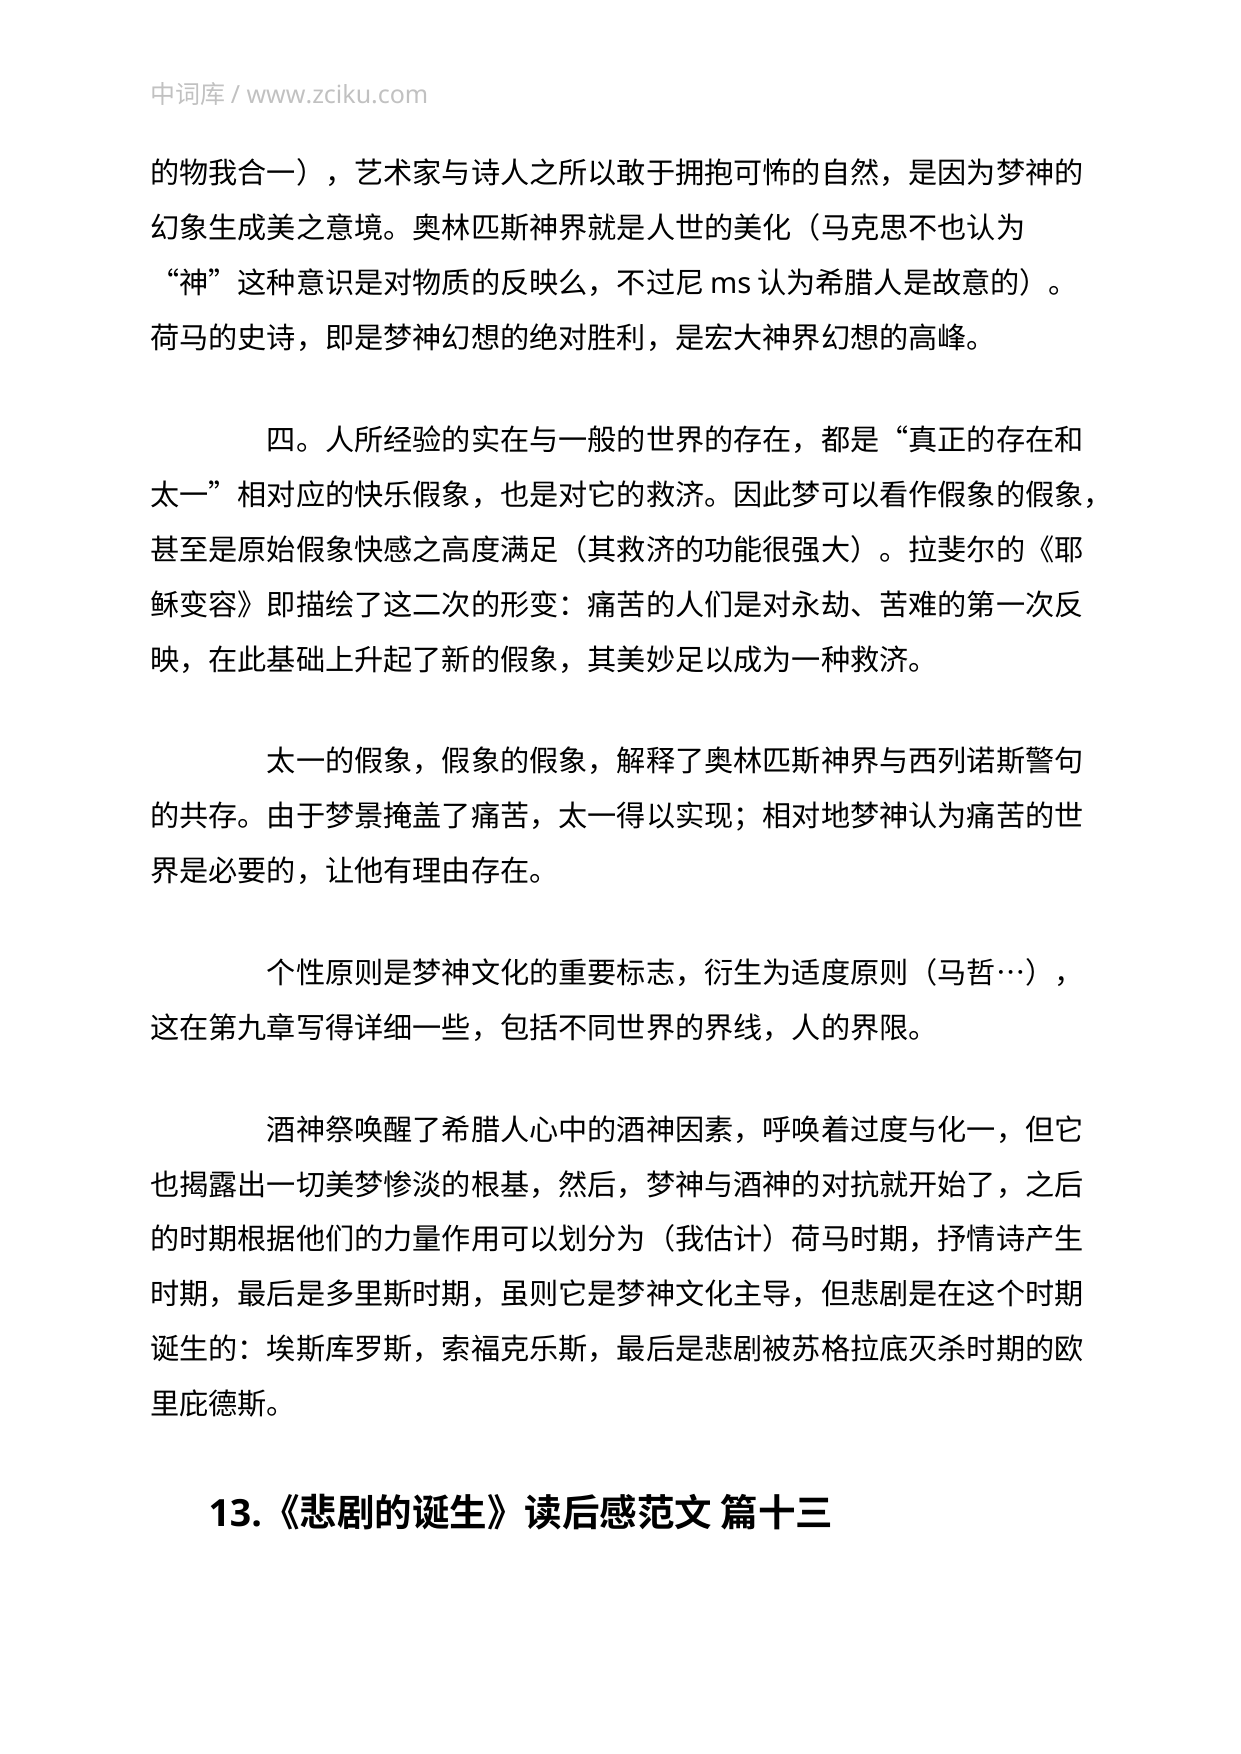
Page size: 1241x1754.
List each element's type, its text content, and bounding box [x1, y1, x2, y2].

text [150, 150, 1090, 357]
text 个性原则是梦神文化的重要标志，衍生为适度原则（马哲…），这在第九章写得详细一些，包括不同世界的界线，人的界限。 [150, 949, 1090, 1047]
text 酒神祭唤醒了希腊人心中的酒神因素，呼唤着过度与化一，但它也揭露出一切美梦惨淡的根基，然后，梦神与酒神的对抗就开始了，之后的时期根据他们的力量作用可以划分为（我估计）荷马时期，抒情诗产生时期，最后是多里斯时期，虽则它是梦神文化主导，但悲剧是在这个时期诞生的：埃斯库罗斯，索福克乐斯，最后是悲剧被苏格拉底灭杀时期的欧里庇德斯。 [150, 1106, 1090, 1423]
text 太一的假象，假象的假象，解释了奥林匹斯神界与西列诺斯警句的共存。由于梦景掩盖了痛苦，太一得以实现；相对地梦神认为痛苦的世界是必要的，让他有理由存在。 [150, 738, 1090, 890]
text 四。人所经验的实在与一般的世界的存在，都是“真正的存在和太一”相对应的快乐假象，也是对它的救济。因此梦可以看作假象的假象，甚至是原始假象快感之高度满足（其救济的功能很强大）。拉斐尔的《耶稣变容》即描绘了这二次的形变：痛苦的人们是对永劫、苦难的第一次反映，在此基础上升起了新的假象，其美妙足以成为一种救济。 [150, 417, 1090, 678]
text 13.《悲剧的诞生》读后感范文 篇十三 [150, 1482, 1090, 1537]
